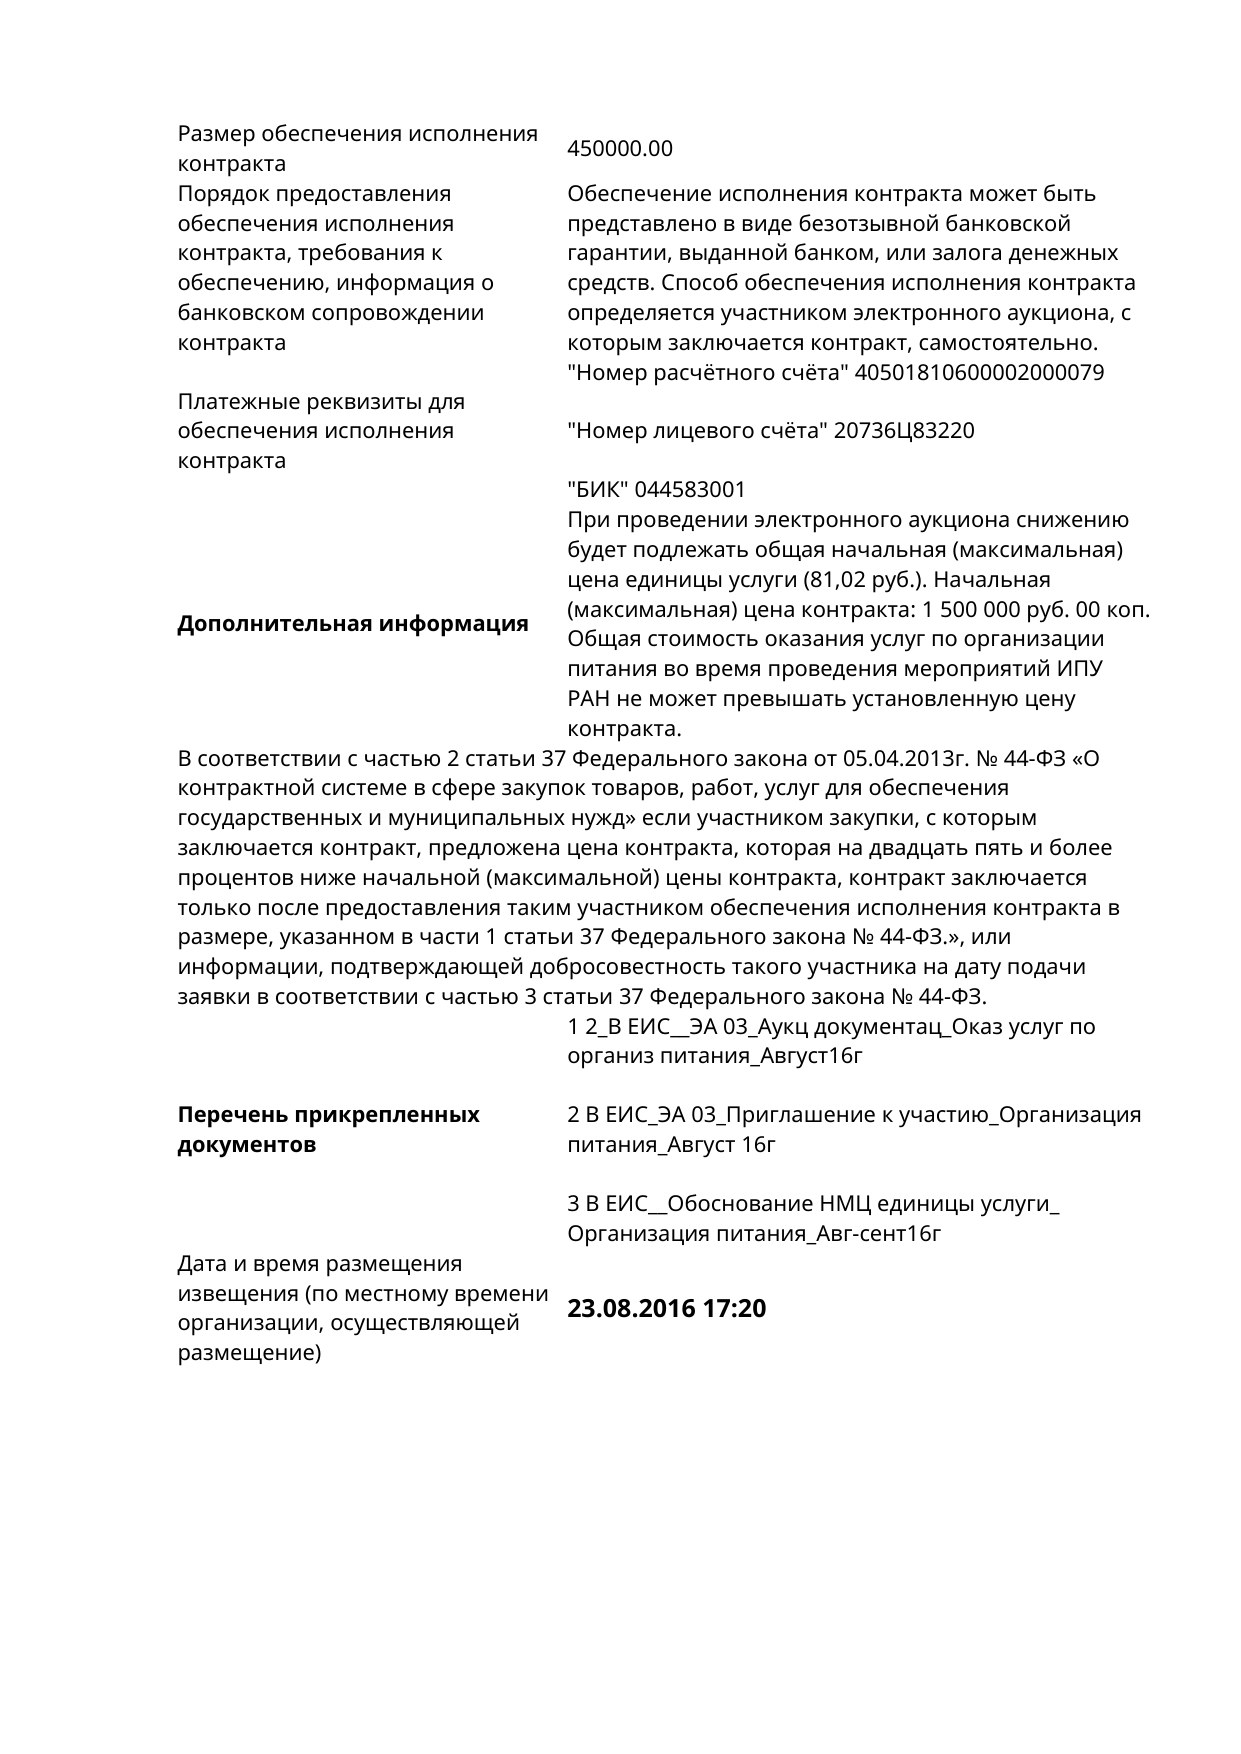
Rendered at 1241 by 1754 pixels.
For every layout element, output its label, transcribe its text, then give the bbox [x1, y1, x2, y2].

table_cell "Номер расчётного счёта" 40501810600002000079 "Номер лицевого счёта" 20736Ц83220 "БИК" 044583001 [567, 356, 1152, 504]
table_cell 1 2_В ЕИС__ЭА 03_Аукц документац_Оказ услуг по организ питания_Август16г 2 В ЕИС_ЭА 03_Приглашение к участию_Организация питания_Август 16г 3 В ЕИС__Обоснование НМЦ единицы услуги_ Организация питания_Авг-сент16г [567, 1011, 1152, 1248]
table_cell Дата и время размещения извещения (по местному времени организации, осуществляющей размещение) [177, 1248, 567, 1367]
table_cell Порядок предоставления обеспечения исполнения контракта, требования к обеспечению, информация о банковском сопровождении контракта [177, 178, 567, 356]
table_cell 450000.00 [567, 118, 1152, 178]
table_cell Размер обеспечения исполнения контракта [177, 118, 567, 178]
table_cell Обеспечение исполнения контракта может быть представлено в виде безотзывной банковской гарантии, выданной банком, или залога денежных средств. Способ обеспечения исполнения контракта определяется участником электронного аукциона, с которым заключается контракт, самостоятельно. [567, 178, 1152, 356]
table_cell 23.08.2016 17:20 [567, 1248, 1152, 1367]
table_cell Дополнительная информация [177, 504, 567, 742]
table_cell В соответствии с частью 2 статьи 37 Федерального закона от 05.04.2013г. № 44-ФЗ «О контрактной системе в сфере закупок товаров, работ, услуг для обеспечения государственных и муниципальных нужд» если участником закупки, с которым заключается контракт, предложена цена контракта, которая на двадцать пять и более процентов ниже начальной (максимальной) цены контракта, контракт заключается только после предоставления таким участником обеспечения исполнения контракта в размере, указанном в части 1 статьи 37 Федерального закона № 44-ФЗ.», или информации, подтверждающей добросовестность такого участника на дату подачи заявки в соответствии с частью 3 статьи 37 Федерального закона № 44-ФЗ. [177, 743, 1152, 1011]
table_cell При проведении электронного аукциона снижению будет подлежать общая начальная (максимальная) цена единицы услуги (81,02 руб.). Начальная (максимальная) цена контракта: 1 500 000 руб. 00 коп. Общая стоимость оказания услуг по организации питания во время проведения мероприятий ИПУ РАН не может превышать установленную цену контракта. [567, 504, 1152, 742]
table_cell Перечень прикрепленных документов [177, 1011, 567, 1248]
table_cell Платежные реквизиты для обеспечения исполнения контракта [177, 356, 567, 504]
